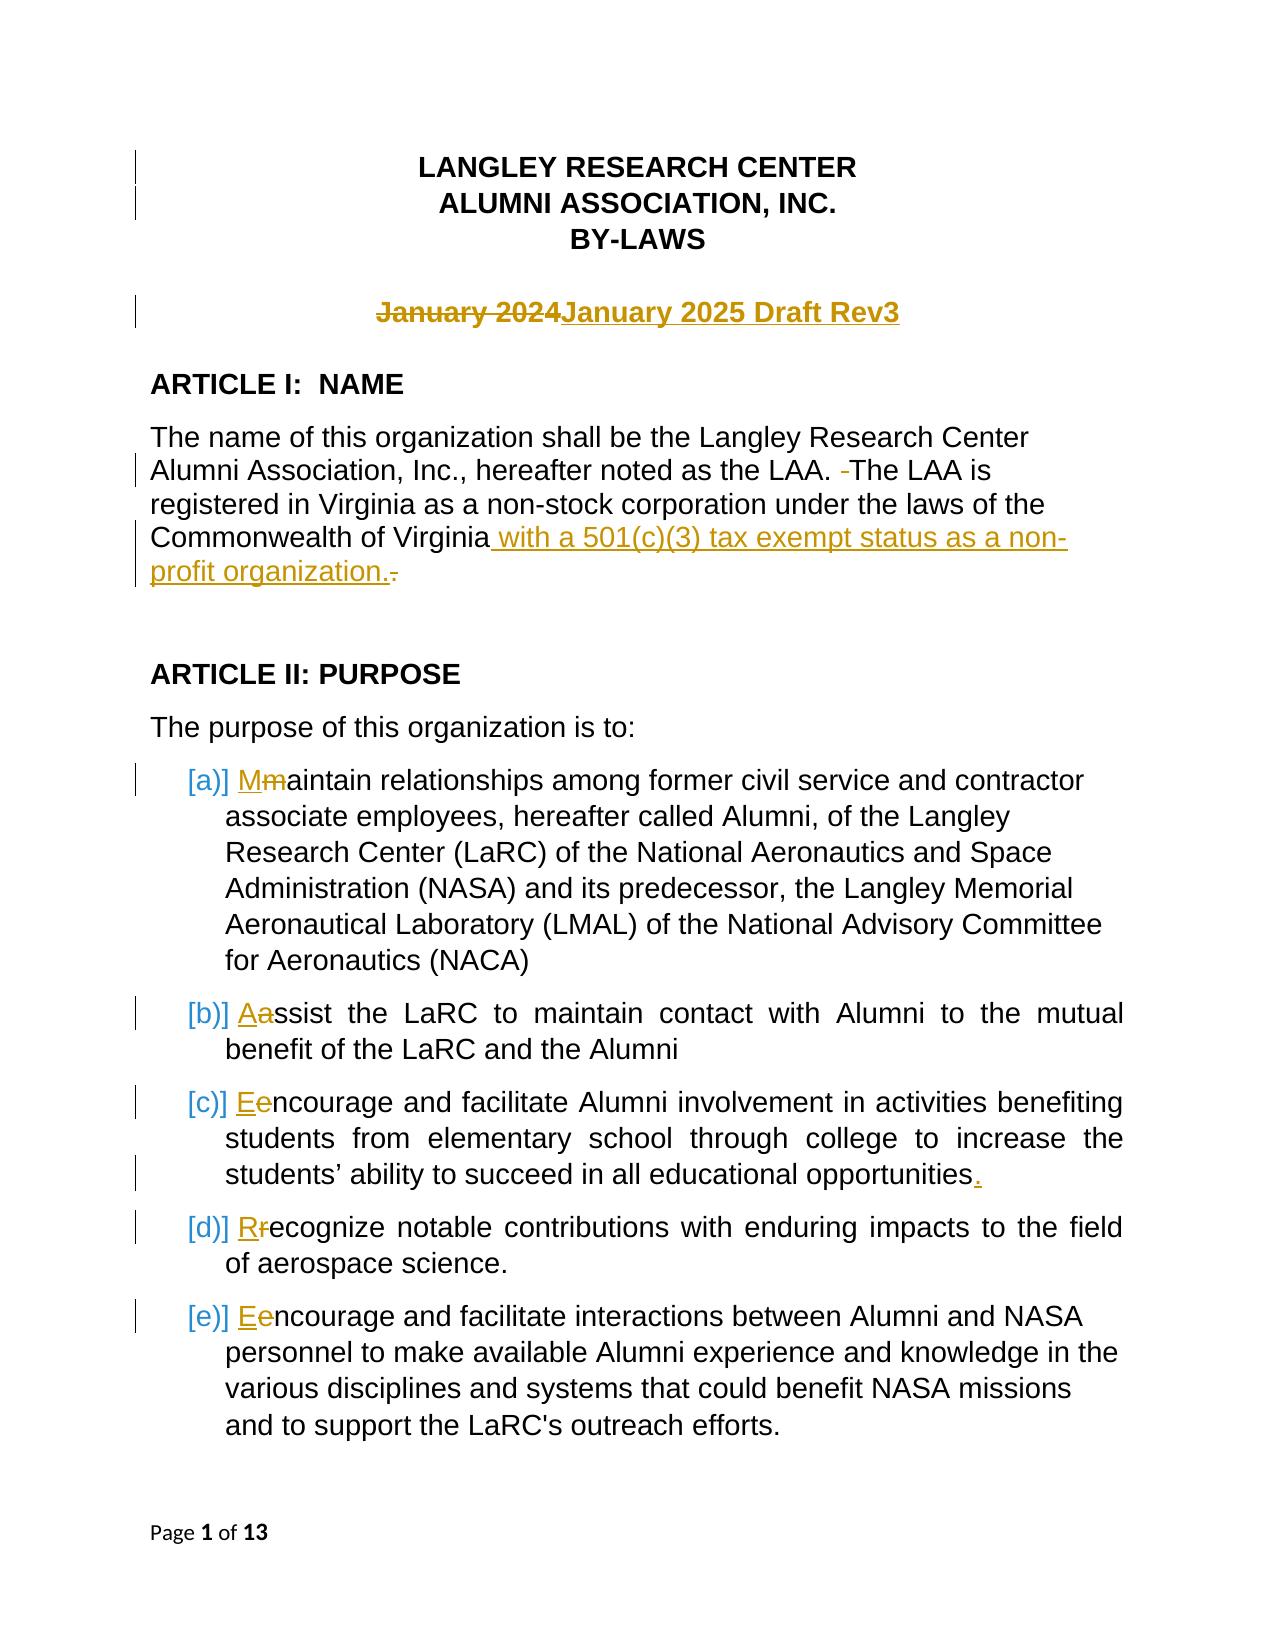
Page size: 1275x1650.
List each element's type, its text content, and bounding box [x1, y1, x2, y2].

text The purpose of this organization is to: [150, 710, 1125, 743]
text LANGLEY RESEARCH CENTER [150, 150, 1125, 183]
text ALUMNI ASSOCIATION, INC. [150, 186, 1125, 220]
list ssist the LaRC to maintain contact with Alumni to the mutual benefit of the LaRC and the Alumni [187, 996, 1125, 1066]
text The name of this organization shall be the Langley Research Center Alumni Association, Inc., hereafter noted as the LAA. The LAA is registered in Virginia as a non-stock corporation under the laws of the Commonwealth of Virginia [150, 420, 1125, 587]
text ARTICLE II: PURPOSE [150, 657, 1125, 690]
text ARTICLE I: NAME [150, 367, 1125, 400]
text BY-LAWS [150, 222, 1125, 256]
list ncourage and facilitate interactions between Alumni and NASA personnel to make available Alumni experience and knowledge in the various disciplines and systems that could benefit NASA missions and to support the LaRC's outreach efforts. [187, 1299, 1125, 1441]
list ecognize notable contributions with enduring impacts to the field of aerospace science. [187, 1210, 1125, 1280]
list aintain relationships among former civil service and contractor associate employees, hereafter called Alumni, of the Langley Research Center (LaRC) of the National Aeronautics and Space Administration (NASA) and its predecessor, the Langley Memorial Aeronautical Laboratory (LMAL) of the National Advisory Committee for Aeronautics (NACA) [187, 762, 1125, 977]
list ncourage and facilitate Alumni involvement in activities benefiting students from elementary school through college to increase the students’ ability to succeed in all educational opportunities [187, 1085, 1125, 1191]
